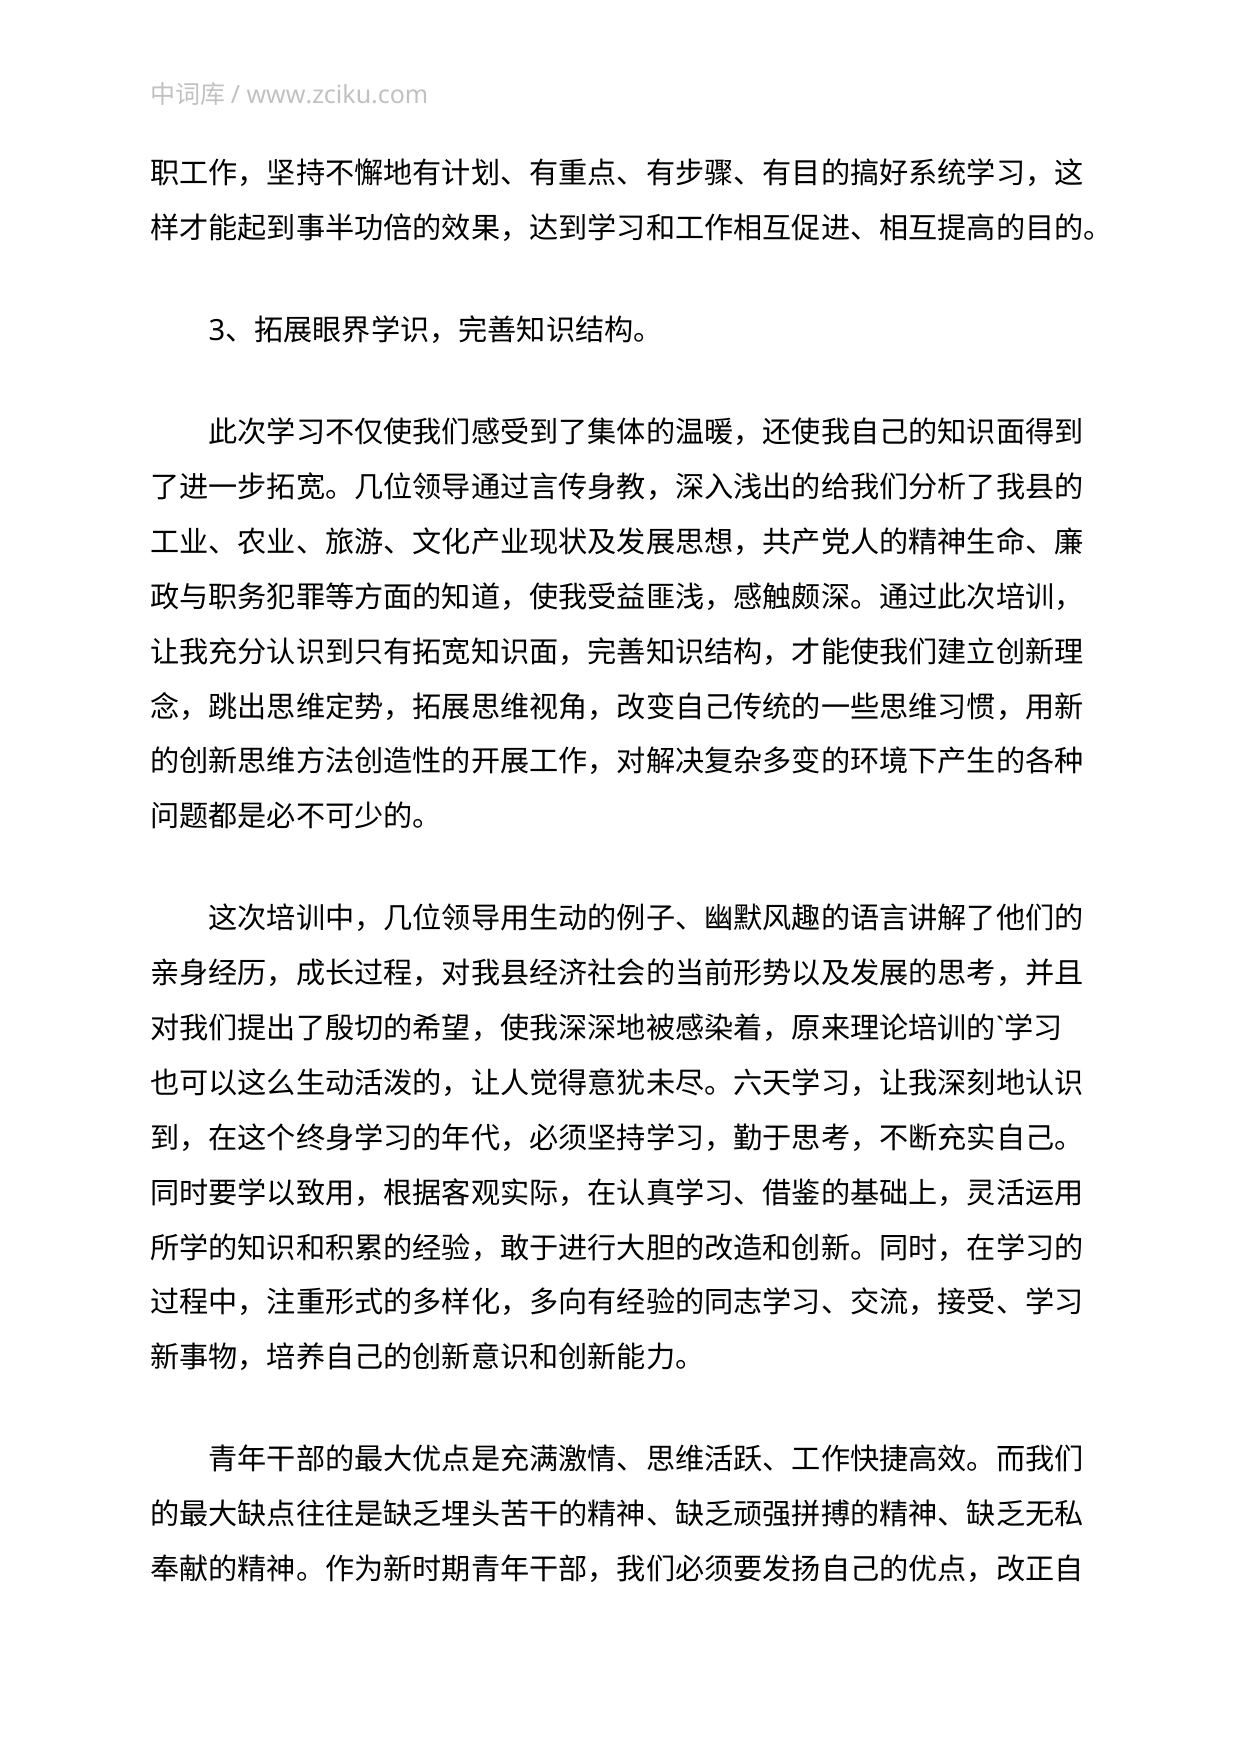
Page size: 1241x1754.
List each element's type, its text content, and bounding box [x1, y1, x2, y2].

text 这次培训中，几位领导用生动的例子、幽默风趣的语言讲解了他们的亲身经历，成长过程，对我县经济社会的当前形势以及发展的思考，并且对我们提出了殷切的希望，使我深深地被感染着，原来理论培训的`学习也可以这么生动活泼的，让人觉得意犹未尽。六天学习，让我深刻地认识到，在这个终身学习的年代，必须坚持学习，勤于思考，不断充实自己。同时要学以致用，根据客观实际，在认真学习、借鉴的基础上，灵活运用所学的知识和积累的经验，敢于进行大胆的改造和创新。同时，在学习的过程中，注重形式的多样化，多向有经验的同志学习、交流，接受、学习新事物，培养自己的创新意识和创新能力。 [150, 895, 1090, 1376]
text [150, 150, 1090, 247]
text 3、拓展眼界学识，完善知识结构。 [150, 307, 1090, 349]
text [150, 1436, 1090, 1588]
text 此次学习不仅使我们感受到了集体的温暖，还使我自己的知识面得到了进一步拓宽。几位领导通过言传身教，深入浅出的给我们分析了我县的工业、农业、旅游、文化产业现状及发展思想，共产党人的精神生命、廉政与职务犯罪等方面的知道，使我受益匪浅，感触颇深。通过此次培训，让我充分认识到只有拓宽知识面，完善知识结构，才能使我们建立创新理念，跳出思维定势，拓展思维视角，改变自己传统的一些思维习惯，用新的创新思维方法创造性的开展工作，对解决复杂多变的环境下产生的各种问题都是必不可少的。 [150, 409, 1090, 835]
